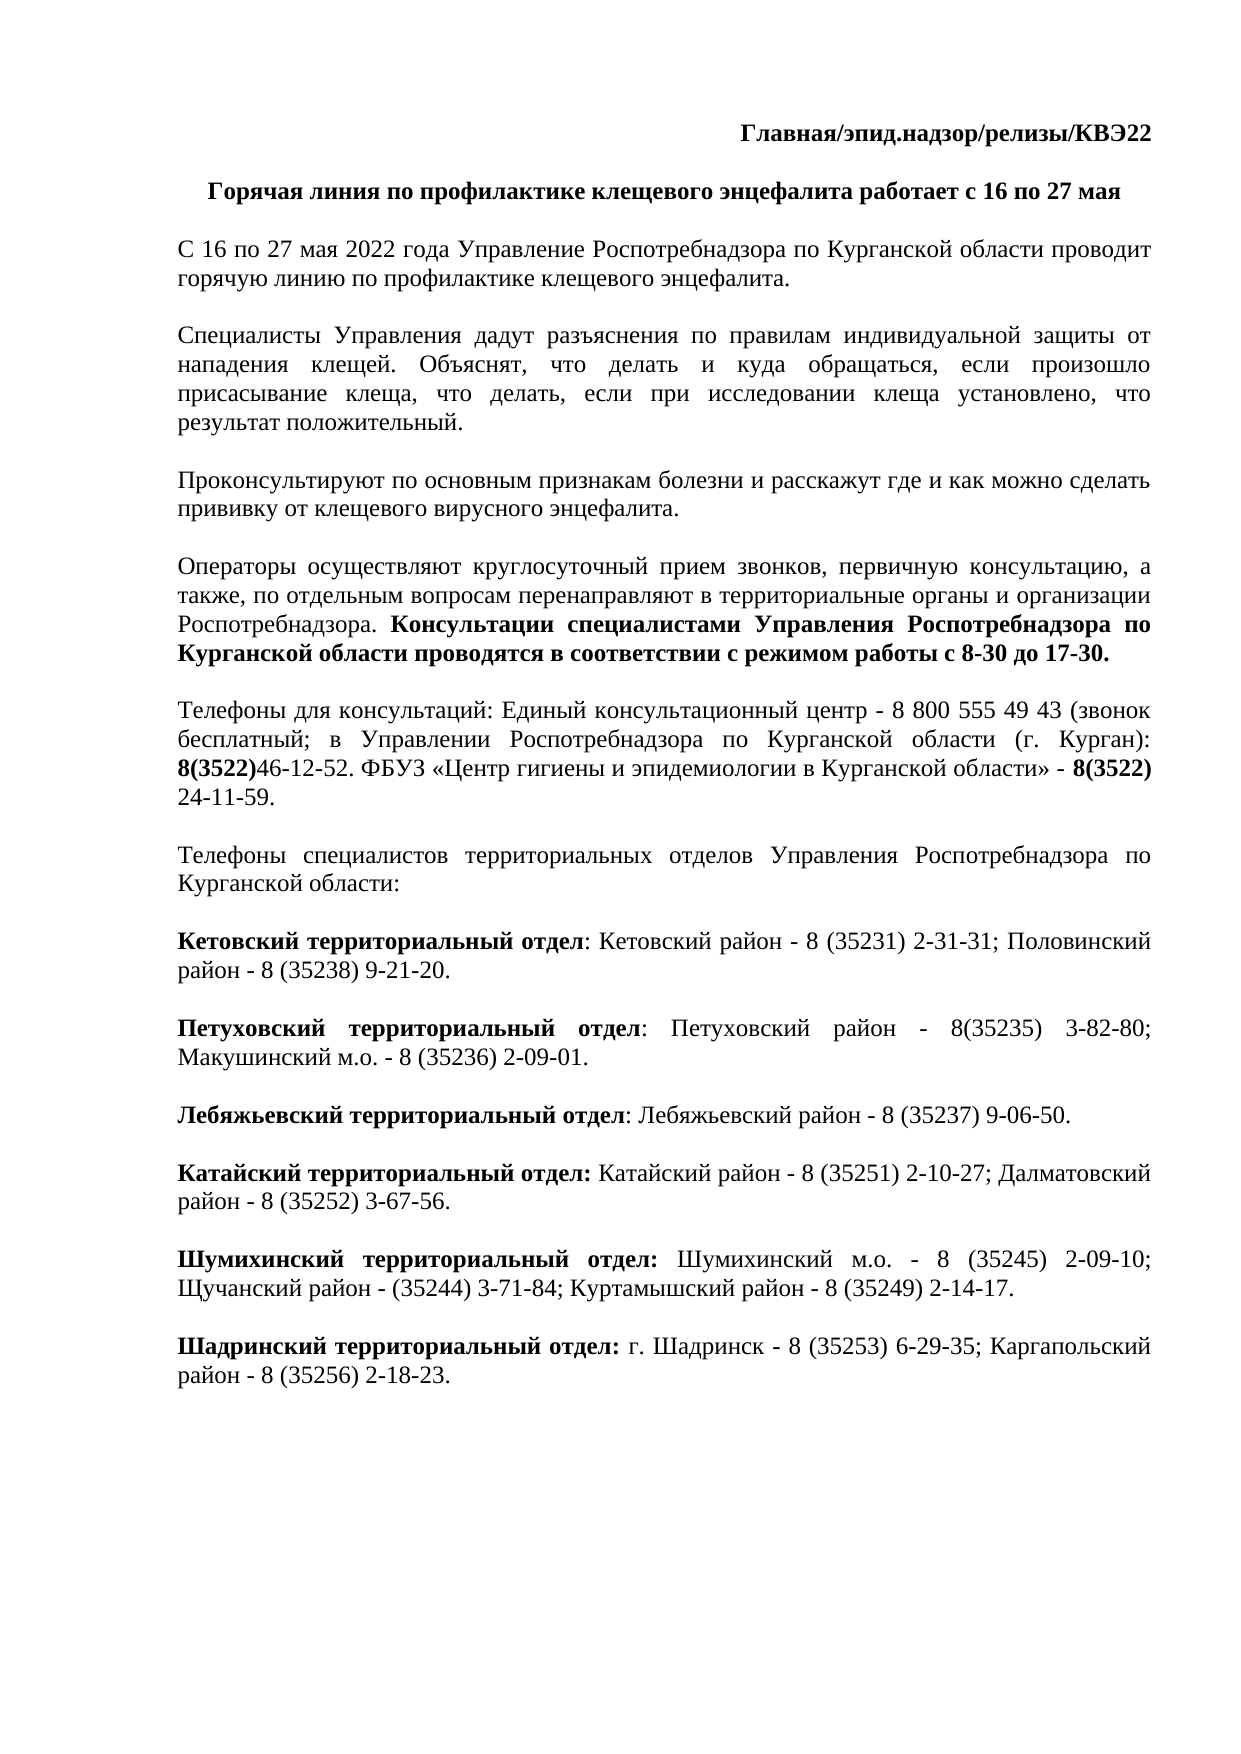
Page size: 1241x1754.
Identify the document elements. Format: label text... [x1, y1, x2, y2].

text Лебяжьевский территориальный отдел: Лебяжьевский район - 8 (35237) 9-06-50. [177, 1100, 1152, 1128]
text С 16 по 27 мая 2022 года Управление Роспотребнадзора по Курганской области проводит горячую линию по профилактике клещевого энцефалита. [177, 234, 1152, 291]
text Телефоны для консультаций: Единый консультационный центр - 8 800 555 49 43 (звонок бесплатный; в Управлении Роспотребнадзора по Курганской области (г. Курган): 8(3522)46-12-52. ФБУЗ «Центр гигиены и эпидемиологии в Курганской области» - 8(3522) 24-11-59. [177, 696, 1152, 811]
text Катайский территориальный отдел: Катайский район - 8 (35251) 2-10-27; Далматовский район - 8 (35252) 3-67-56. [177, 1158, 1152, 1215]
text Специалисты Управления дадут разъяснения по правилам индивидуальной защиты от нападения клещей. Объяснят, что делать и куда обращаться, если произошло присасывание клеща, что делать, если при исследовании клеща установлено, что результат положительный. [177, 321, 1152, 436]
text Проконсультируют по основным признакам болезни и расскажут где и как можно сделать прививку от клещевого вирусного энцефалита. [177, 465, 1152, 522]
text Операторы осуществляют круглосуточный прием звонков, первичную консультацию, а также, по отдельным вопросам перенаправляют в территориальные органы и организации Роспотребнадзора. Консультации специалистами Управления Роспотребнадзора по Курганской области проводятся в соответствии с режимом работы с 8-30 до 17-30. [177, 551, 1152, 666]
text Шумихинский территориальный отдел: Шумихинский м.о. - 8 (35245) 2-09-10; Щучанский район - (35244) 3-71-84; Куртамышский район - 8 (35249) 2-14-17. [177, 1244, 1152, 1302]
text Петуховский территориальный отдел: Петуховский район - 8(35235) 3-82-80; Макушинский м.о. - 8 (35236) 2-09-01. [177, 1013, 1152, 1071]
text Телефоны специалистов территориальных отделов Управления Роспотребнадзора по Курганской области: [177, 840, 1152, 897]
text Шадринский территориальный отдел: г. Шадринск - 8 (35253) 6-29-35; Каргапольский район - 8 (35256) 2-18-23. [177, 1331, 1152, 1388]
text Горячая линия по профилактике клещевого энцефалита работает с 16 по 27 мая [177, 176, 1152, 205]
text Главная/эпид.надзор/релизы/КВЭ22 [177, 118, 1152, 147]
text Кетовский территориальный отдел: Кетовский район - 8 (35231) 2-31-31; Половинский район - 8 (35238) 9-21-20. [177, 926, 1152, 984]
